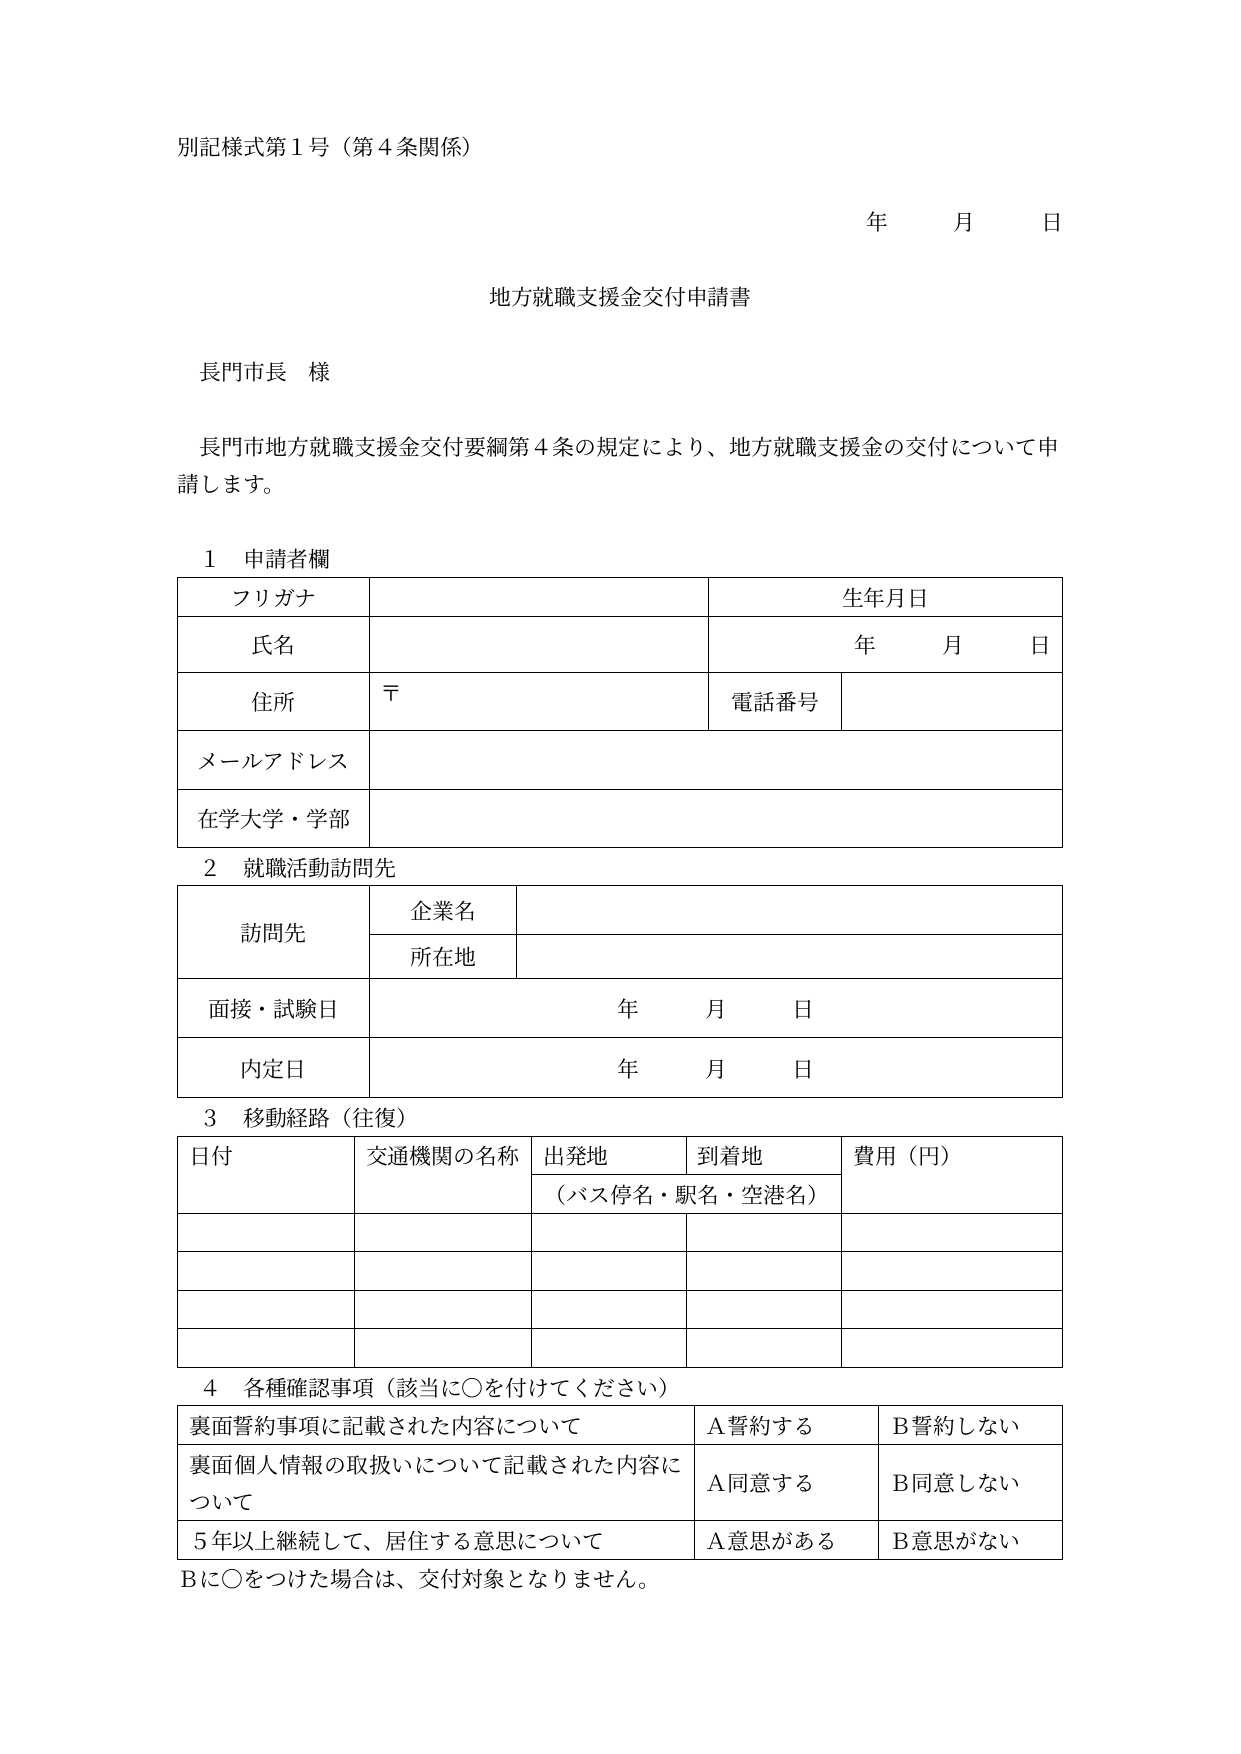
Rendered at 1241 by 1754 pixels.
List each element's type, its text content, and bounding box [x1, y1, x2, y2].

text Ｂに〇をつけた場合は、交付対象となりません。 [177, 1560, 1063, 1597]
table_cell 氏名 [178, 617, 369, 672]
table_cell [687, 1214, 841, 1251]
table_cell [687, 1291, 841, 1328]
table_header 企業名 [370, 886, 516, 934]
table_cell [370, 790, 1062, 847]
table_cell [687, 1252, 841, 1290]
table_cell [178, 1214, 354, 1251]
table_cell 在学大学・学部 [178, 790, 369, 847]
text 長門市長 様 [177, 352, 1063, 389]
table_cell Ｂ同意しない [879, 1445, 1062, 1520]
table_cell 〒 [370, 673, 708, 729]
table_cell [178, 1329, 354, 1367]
table_cell Ａ同意する [695, 1445, 878, 1520]
table_header 費用（円） [842, 1137, 1062, 1213]
table_cell [517, 935, 1062, 977]
table_cell 所在地 [370, 935, 516, 977]
table_cell ５年以上継続して、居住する意思について [178, 1521, 694, 1558]
table_header 到着地 [687, 1137, 841, 1174]
table_header フリガナ [178, 578, 369, 616]
text 地方就職支援金交付申請書 [177, 277, 1063, 314]
table_header 交通機関の名称 [355, 1137, 531, 1213]
table_cell [842, 1329, 1062, 1367]
table_header 裏面誓約事項に記載された内容について [178, 1406, 694, 1444]
table_header 生年月日 [709, 578, 1062, 616]
table_cell Ｂ意思がない [879, 1521, 1062, 1558]
table_cell 裏面個人情報の取扱いについて記載された内容について [178, 1445, 694, 1520]
table_cell メールアドレス [178, 731, 369, 789]
table_cell [532, 1252, 686, 1290]
table_cell [842, 1291, 1062, 1328]
text 長門市地方就職支援金交付要綱第４条の規定により、地方就職支援金の交付について申請します。 [177, 427, 1063, 502]
table_cell [842, 673, 1062, 729]
table_cell [355, 1252, 531, 1290]
table_cell 年 月 日 [370, 1038, 1062, 1097]
table_cell [842, 1252, 1062, 1290]
table_cell [687, 1329, 841, 1367]
text ４ 各種確認事項（該当に〇を付けてください） [177, 1368, 1063, 1405]
table_cell 年 月 日 [370, 979, 1062, 1037]
table_header 日付 [178, 1137, 354, 1213]
table_cell [532, 1291, 686, 1328]
text 年 月 日 [177, 202, 1063, 239]
table_cell [178, 1252, 354, 1290]
table_cell 住所 [178, 673, 369, 729]
table_cell （バス停名・駅名・空港名） [532, 1175, 841, 1213]
table_header 出発地 [532, 1137, 686, 1174]
table_cell [532, 1214, 686, 1251]
table_cell [355, 1214, 531, 1251]
table_header Ｂ誓約しない [879, 1406, 1062, 1444]
table_cell [178, 1291, 354, 1328]
table_cell [370, 617, 708, 672]
table_cell Ａ意思がある [695, 1521, 878, 1558]
table_cell 面接・試験日 [178, 979, 369, 1037]
table_cell 電話番号 [709, 673, 841, 729]
table_cell [370, 731, 1062, 789]
table_cell [355, 1291, 531, 1328]
table_header 訪問先 [178, 886, 369, 977]
table_cell 内定日 [178, 1038, 369, 1097]
text 別記様式第１号（第４条関係） [177, 127, 1063, 164]
text ２ 就職活動訪問先 [177, 848, 1063, 885]
table_cell [842, 1214, 1062, 1251]
table_header [517, 886, 1062, 934]
text １ 申請者欄 [177, 539, 1063, 577]
table_cell 年 月 日 [709, 617, 1062, 672]
table_header Ａ誓約する [695, 1406, 878, 1444]
table_header [370, 578, 708, 616]
table_cell [355, 1329, 531, 1367]
text ３ 移動経路（往復） [177, 1098, 1063, 1136]
table_cell [532, 1329, 686, 1367]
